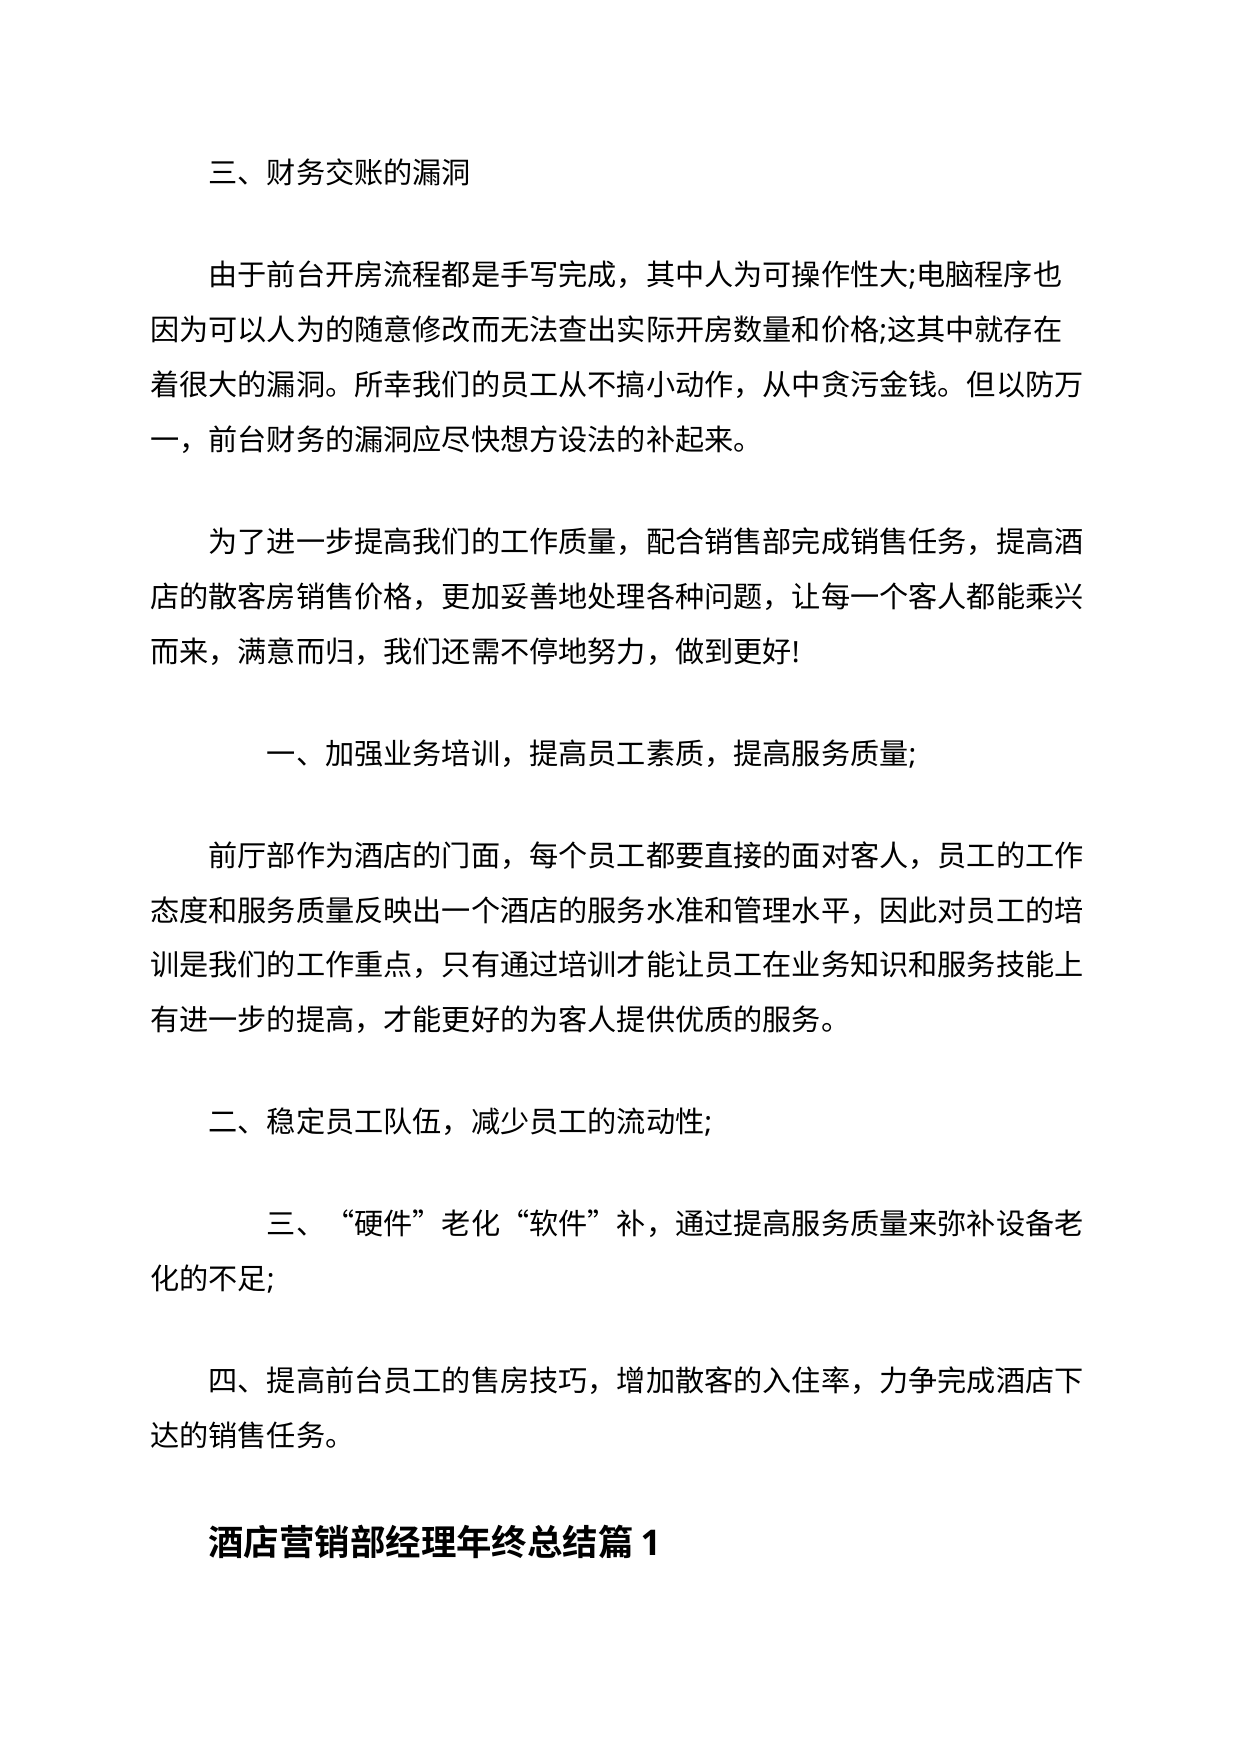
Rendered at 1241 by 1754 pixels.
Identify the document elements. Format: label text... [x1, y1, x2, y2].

text 三、财务交账的漏洞 [150, 150, 1090, 192]
text 由于前台开房流程都是手写完成，其中人为可操作性大;电脑程序也因为可以人为的随意修改而无法查出实际开房数量和价格;这其中就存在着很大的漏洞。所幸我们的员工从不搞小动作，从中贪污金钱。但以防万一，前台财务的漏洞应尽快想方设法的补起来。 [150, 252, 1090, 459]
text 二、稳定员工队伍，减少员工的流动性; [150, 1099, 1090, 1141]
text 四、提高前台员工的售房技巧，增加散客的入住率，力争完成酒店下达的销售任务。 [150, 1357, 1090, 1455]
text 为了进一步提高我们的工作质量，配合销售部完成销售任务，提高酒店的散客房销售价格，更加妥善地处理各种问题，让每一个客人都能乘兴而来，满意而归，我们还需不停地努力，做到更好! [150, 518, 1090, 671]
text 酒店营销部经理年终总结篇1 [150, 1514, 1090, 1566]
text 三、“硬件”老化“软件”补，通过提高服务质量来弥补设备老化的不足; [150, 1201, 1090, 1298]
text 一、加强业务培训，提高员工素质，提高服务质量; [150, 730, 1090, 773]
text 前厅部作为酒店的门面，每个员工都要直接的面对客人，员工的工作态度和服务质量反映出一个酒店的服务水准和管理水平，因此对员工的培训是我们的工作重点，只有通过培训才能让员工在业务知识和服务技能上有进一步的提高，才能更好的为客人提供优质的服务。 [150, 832, 1090, 1039]
